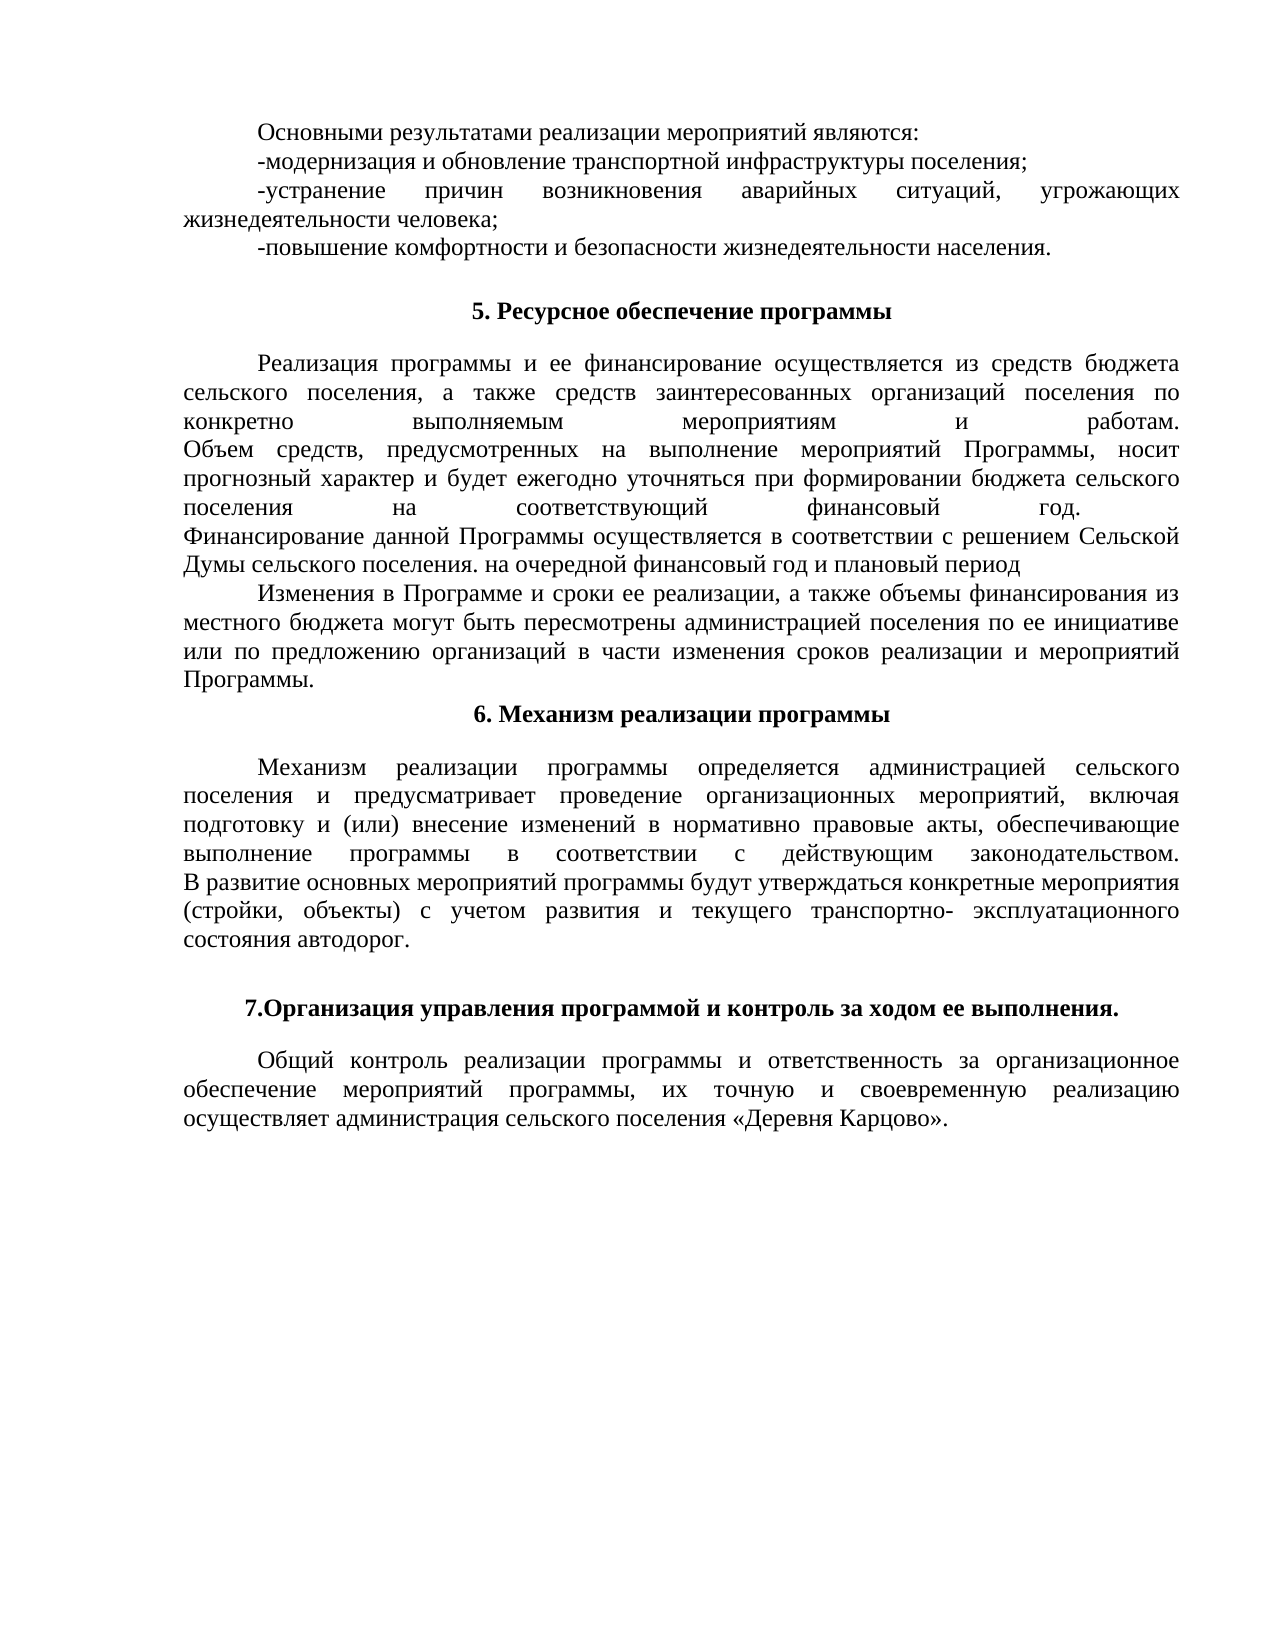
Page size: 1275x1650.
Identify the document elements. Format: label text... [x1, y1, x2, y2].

text Основными результатами реализации мероприятий являются: [183, 117, 1181, 146]
text -повышение комфортности и безопасности жизнедеятельности населения. [183, 232, 1181, 261]
text -модернизация и обновление транспортной инфраструктуры поселения; [183, 146, 1181, 175]
text -устранение причин возникновения аварийных ситуаций, угрожающих жизнедеятельности человека; [183, 175, 1181, 232]
text 7.Организация управления программой и контроль за ходом ее выполнения. [177, 987, 1186, 1022]
text 5. Ресурсное обеспечение программы [177, 290, 1186, 325]
text Изменения в Программе и сроки ее реализации, а также объемы финансирования из местного бюджета могут быть пересмотрены администрацией поселения по ее инициативе или по предложению организаций в части изменения сроков реализации и мероприятий Программы. [183, 578, 1181, 693]
text Общий контроль реализации программы и ответственность за организационное обеспечение мероприятий программы, их точную и своевременную реализацию осуществляет администрация сельского поселения «Деревня Карцово». [183, 1046, 1181, 1132]
text Реализация программы и ее финансирование осуществляется из средств бюджета сельского поселения, а также средств заинтересованных организаций поселения по конкретно выполняемым мероприятиям и работам. Объем средств, предусмотренных на выполнение мероприятий Программы, носит прогнозный характер и будет ежегодно уточняться при формировании бюджета сельского поселения на соответствующий финансовый год. Финансирование данной Программы осуществляется в соответствии с решением Сельской Думы сельского поселения. на очередной финансовый год и плановый период [183, 348, 1181, 578]
text 6. Механизм реализации программы [177, 693, 1186, 728]
text Механизм реализации программы определяется администрацией сельского поселения и предусматривает проведение организационных мероприятий, включая подготовку и (или) внесение изменений в нормативно правовые акты, обеспечивающие выполнение программы в соответствии с действующим законодательством. В развитие основных мероприятий программы будут утверждаться конкретные мероприятия (стройки, объекты) с учетом развития и текущего транспортно- эксплуатационного состояния автодорог. [183, 752, 1181, 953]
